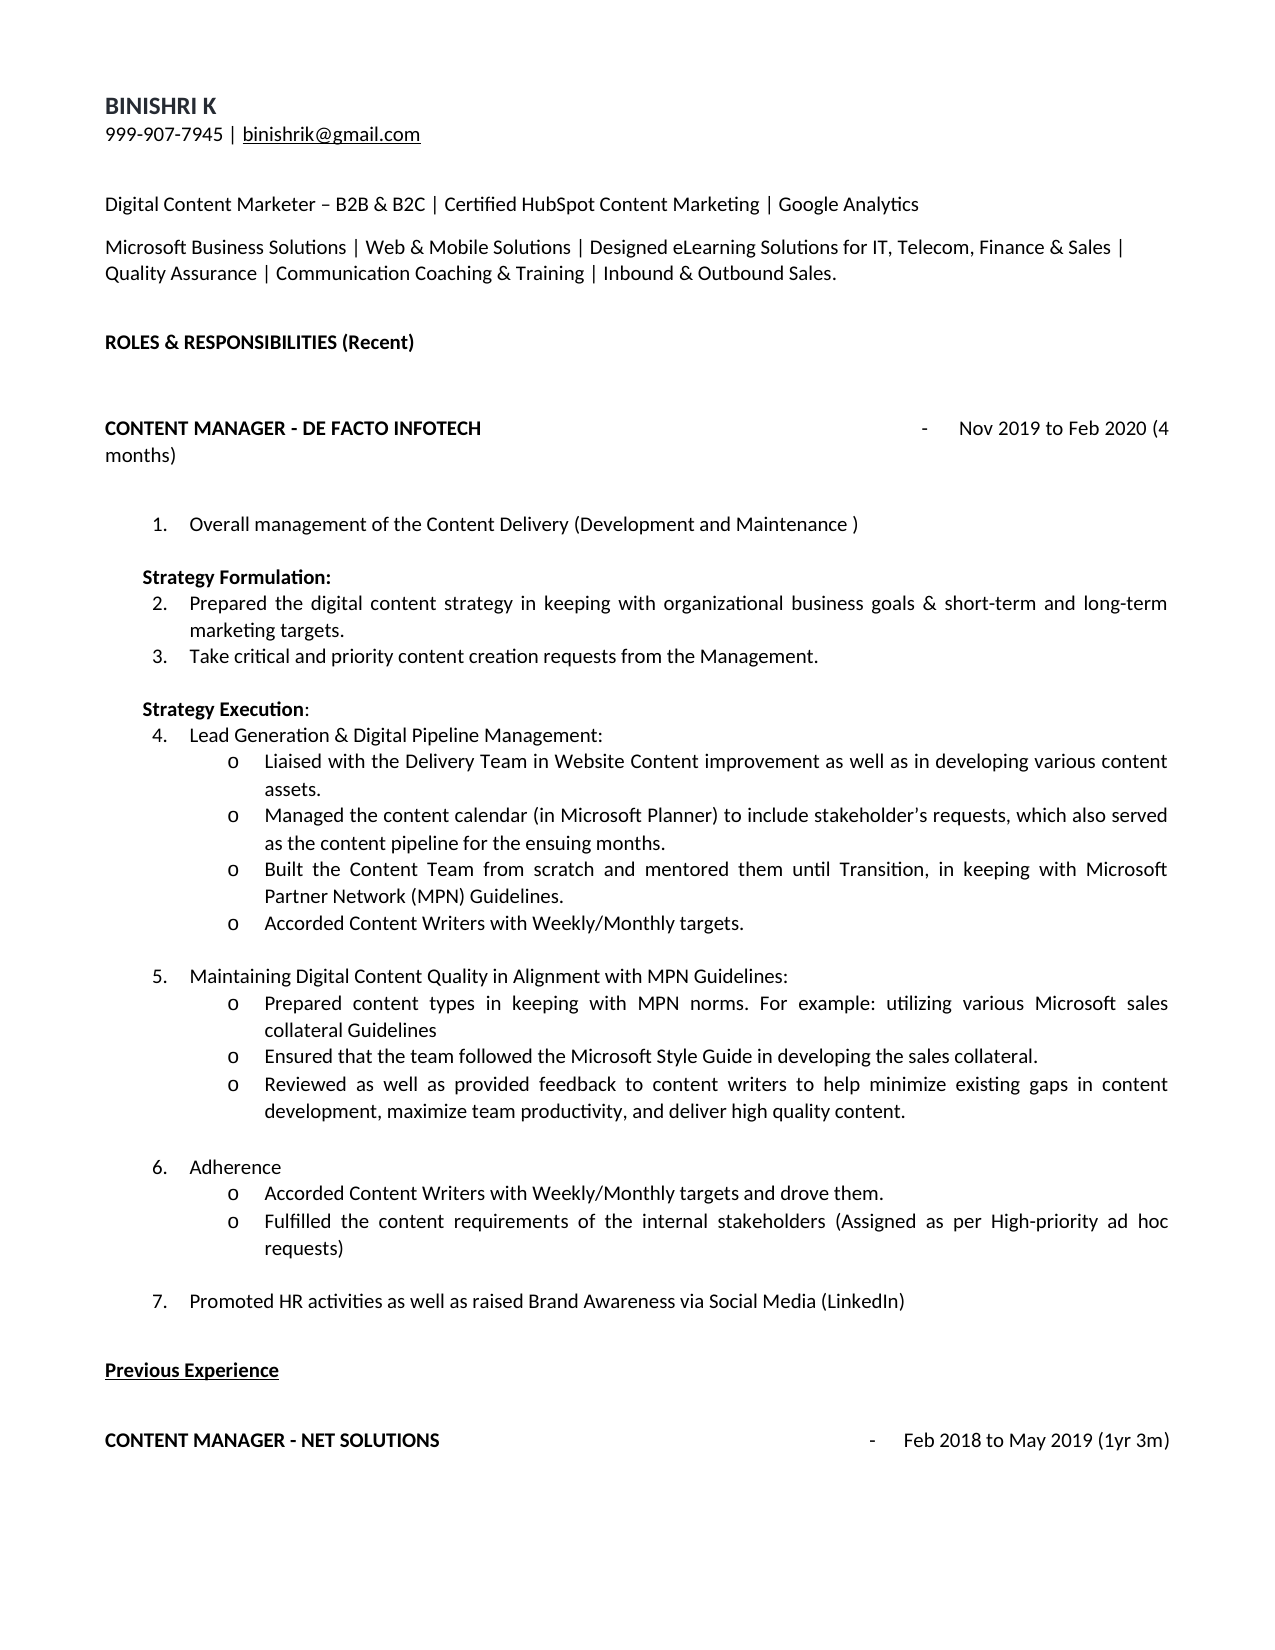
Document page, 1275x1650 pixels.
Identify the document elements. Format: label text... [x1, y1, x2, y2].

list Overall management of the Content Delivery (Development and Maintenance ) [152, 511, 1170, 537]
text ROLES & RESPONSIBILITIES (Recent) [105, 303, 1170, 355]
list Lead Generation & Digital Pipeline Management: [152, 722, 1170, 748]
list Reviewed as well as provided feedback to content writers to help minimize existing gaps in content development, maximize team productivity, and deliver high quality content. [227, 1071, 1170, 1124]
list Fulfilled the content requirements of the internal stakeholders (Assigned as per High-priority ad hoc requests) [227, 1208, 1170, 1261]
list Ensured that the team followed the Microsoft Style Guide in developing the sales collateral. [227, 1044, 1170, 1070]
list Adherence [152, 1154, 1170, 1179]
text BINISHRI K 999-907-7945 | binishrik@gmail.com [105, 90, 1170, 147]
list Accorded Content Writers with Weekly/Monthly targets and drove them. [227, 1180, 1170, 1207]
text Strategy Execution: [142, 696, 1170, 721]
list Built the Content Team from scratch and mentored them until Transition, in keeping with Microsoft Partner Network (MPN) Guidelines. [227, 856, 1170, 909]
list Take critical and priority content creation requests from the Management. [152, 643, 1170, 668]
list Prepared the digital content strategy in keeping with organizational business goals & short-term and long-term marketing targets. [152, 590, 1170, 642]
list Liaised with the Delivery Team in Website Content improvement as well as in developing various content assets. [227, 748, 1170, 801]
text Microsoft Business Solutions | Web & Mobile Solutions | Designed eLearning Solutions for IT, Telecom, Finance & Sales | Quality Assurance | Communication Coaching & Training | Inbound & Outbound Sales. [105, 234, 1170, 286]
list Promoted HR activities as well as raised Brand Awareness via Social Media (LinkedIn) [152, 1288, 1170, 1313]
list Managed the content calendar (in Microsoft Planner) to include stakeholder’s requests, which also served as the content pipeline for the ensuing months. [227, 802, 1170, 855]
list Accorded Content Writers with Weekly/Monthly targets. [227, 910, 1170, 936]
list Maintaining Digital Content Quality in Alignment with MPN Guidelines: [152, 964, 1170, 989]
text Strategy Formulation: [142, 564, 1170, 589]
text Digital Content Marketer – B2B & B2C | Certified HubSpot Content Marketing | Google Analytics [105, 164, 1170, 216]
text CONTENT MANAGER - NET SOLUTIONS - Feb 2018 to May 2019 (1yr 3m) [105, 1427, 1170, 1452]
text Previous Experience [105, 1357, 1170, 1383]
text CONTENT MANAGER - DE FACTO INFOTECH - Nov 2019 to Feb 2020 (4 months) [105, 416, 1170, 467]
list Prepared content types in keeping with MPN norms. For example: utilizing various Microsoft sales collateral Guidelines [227, 990, 1170, 1043]
